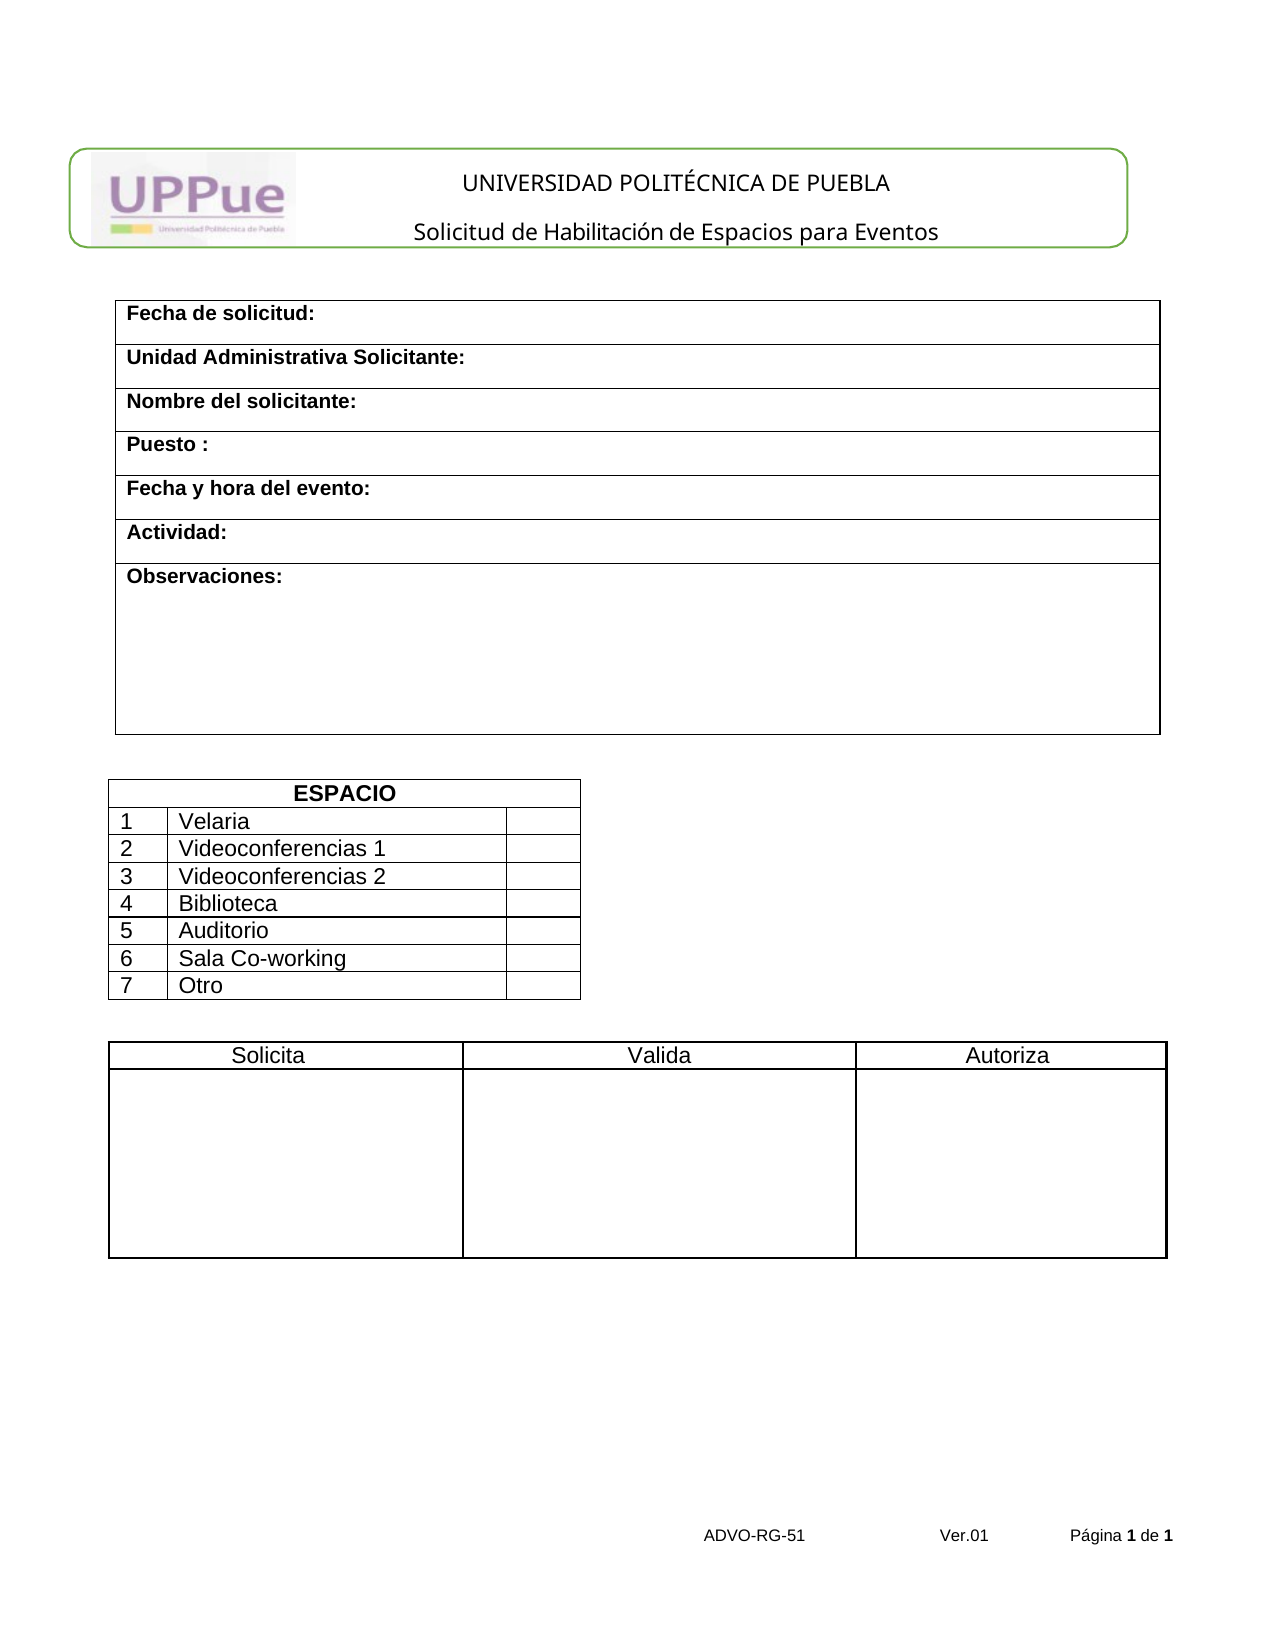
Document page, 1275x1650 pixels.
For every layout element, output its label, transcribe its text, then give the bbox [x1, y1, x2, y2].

table_cell Puesto : [116, 432, 1159, 475]
table_cell Fecha y hora del evento: [116, 476, 1159, 519]
table_cell 6 [109, 945, 167, 971]
table_cell Actividad: [116, 520, 1159, 562]
table_header Autoriza [857, 1043, 1165, 1068]
table_cell [507, 890, 580, 916]
table_cell 5 [109, 918, 167, 944]
table_cell [507, 863, 580, 889]
table_cell [507, 972, 580, 998]
table_cell 7 [109, 972, 167, 998]
table_cell Otro [168, 972, 506, 998]
table_cell 2 [109, 835, 167, 862]
table_cell Videoconferencias 1 [168, 835, 506, 862]
table_cell Sala Co-working [168, 945, 506, 971]
table_cell Videoconferencias 2 [168, 863, 506, 889]
table_header Solicita [110, 1043, 462, 1068]
table_header ESPACIO [109, 780, 580, 807]
table_header Valida [464, 1043, 855, 1068]
table_cell [507, 918, 580, 944]
table_cell 1 [109, 808, 167, 834]
table_cell Velaria [168, 808, 506, 834]
table_cell Auditorio [168, 918, 506, 944]
table_cell Observaciones: [116, 564, 1159, 733]
table_cell [507, 835, 580, 862]
table_cell 4 [109, 890, 167, 916]
table_cell [857, 1070, 1165, 1257]
table_cell [464, 1070, 855, 1257]
picture [91, 152, 296, 246]
table_cell Unidad Administrativa Solicitante: [116, 345, 1159, 387]
table_header Fecha de solicitud: [116, 301, 1159, 344]
table_cell Nombre del solicitante: [116, 389, 1159, 431]
table_cell Biblioteca [168, 890, 506, 916]
table_cell [507, 945, 580, 971]
table_cell [110, 1070, 462, 1257]
table_cell [507, 808, 580, 834]
table_cell 3 [109, 863, 167, 889]
